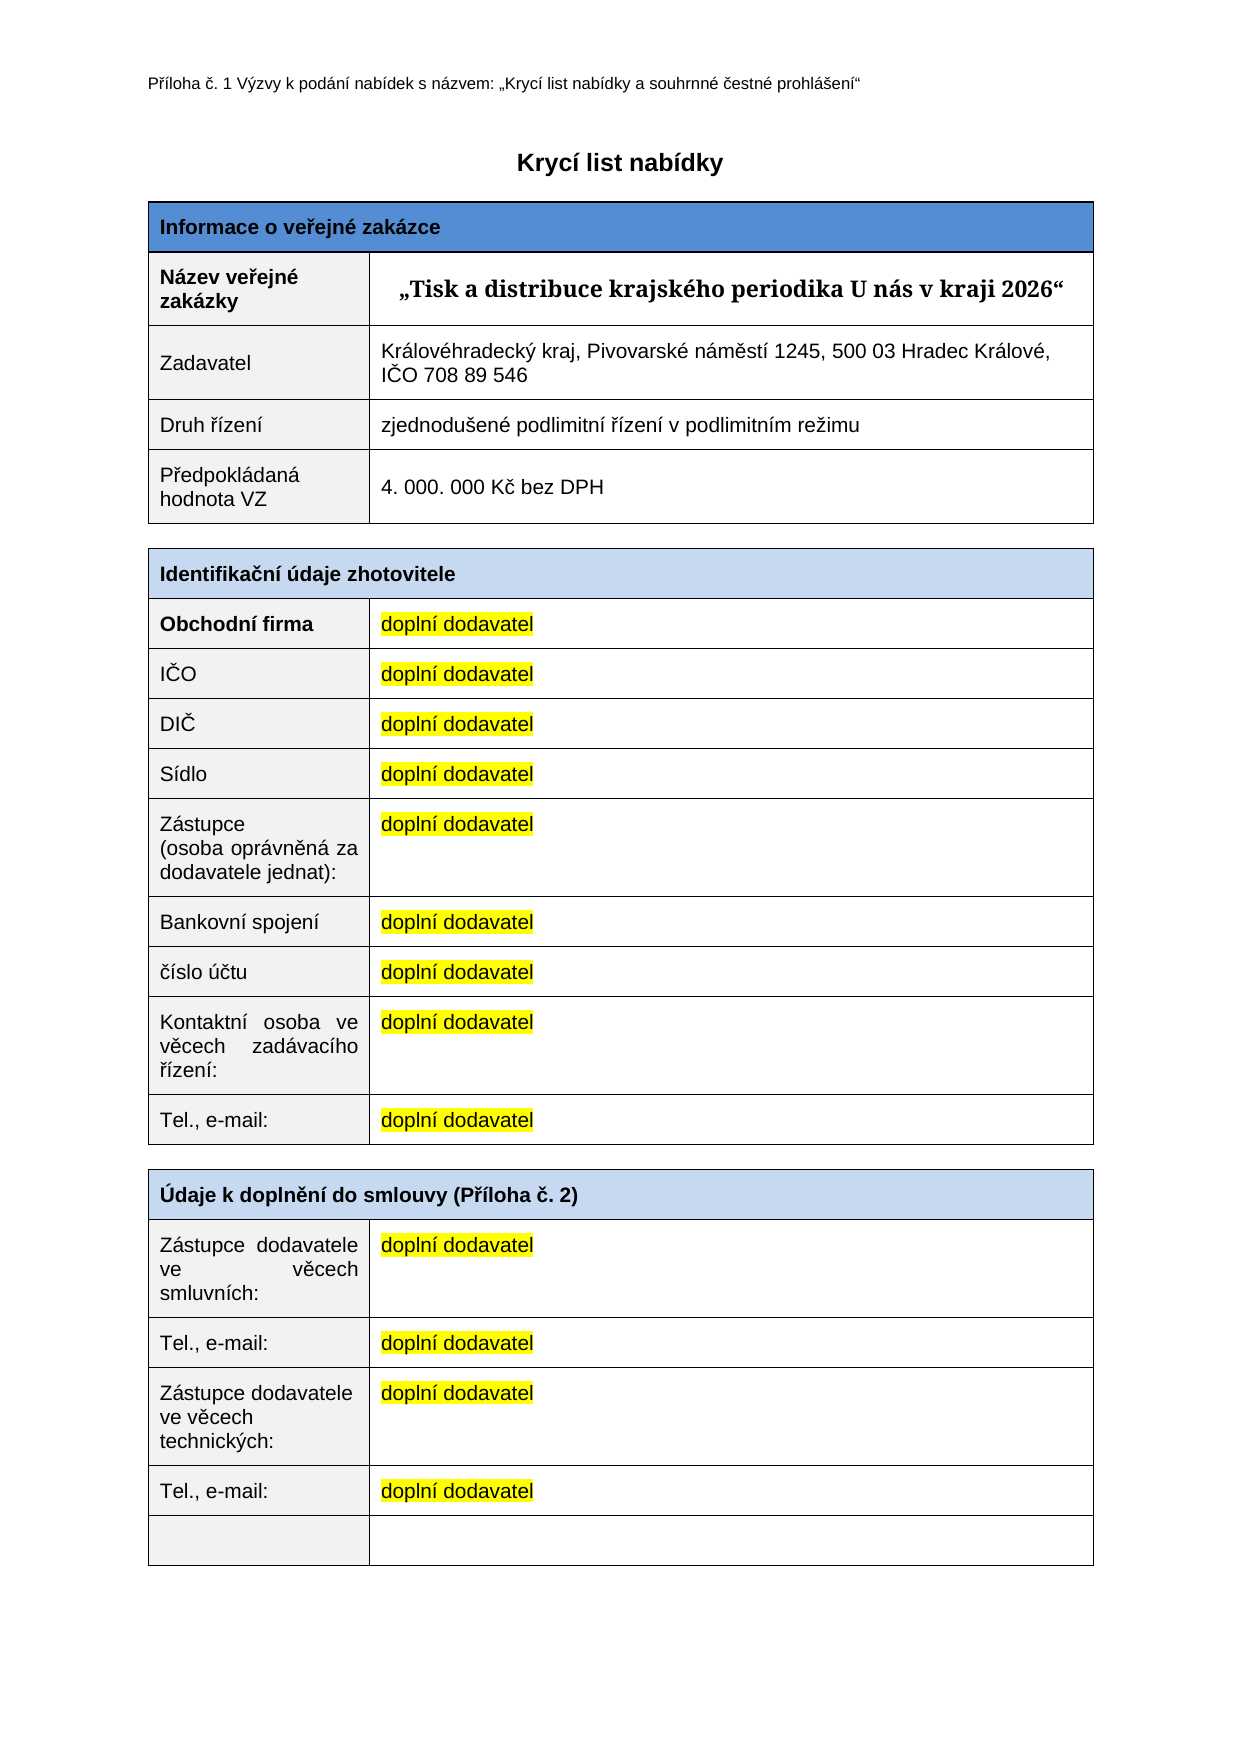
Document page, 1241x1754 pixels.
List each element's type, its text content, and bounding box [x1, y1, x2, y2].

table_cell „Tisk a distribuce krajského periodika U nás v kraji 2026“ [370, 253, 1093, 325]
table_cell Zadavatel [149, 326, 369, 399]
table_cell Sídlo [149, 749, 369, 798]
table_cell [370, 1516, 1093, 1565]
table_cell [149, 1516, 369, 1565]
table_header Informace o veřejné zakázce [149, 203, 1093, 251]
table_cell doplní dodavatel [370, 799, 1093, 896]
table_cell doplní dodavatel [370, 947, 1093, 996]
table_cell doplní dodavatel [370, 1318, 1093, 1367]
table_cell Zástupce dodavatele ve věcech technických: [149, 1368, 369, 1465]
table_cell Obchodní firma [149, 599, 369, 648]
table_cell Královéhradecký kraj, Pivovarské náměstí 1245, 500 03 Hradec Králové, IČO 708 89 546 [370, 326, 1093, 399]
table_cell DIČ [149, 699, 369, 748]
table_cell Zástupce (osoba oprávněná za dodavatele jednat): [149, 799, 369, 896]
table_cell doplní dodavatel [370, 897, 1093, 946]
table_cell Tel., e-mail: [149, 1318, 369, 1367]
table_cell doplní dodavatel [370, 699, 1093, 748]
table_cell zjednodušené podlimitní řízení v podlimitním režimu [370, 400, 1093, 449]
table_header Údaje k doplnění do smlouvy (Příloha č. 2) [149, 1170, 1093, 1219]
table_cell doplní dodavatel [370, 649, 1093, 698]
table_cell doplní dodavatel [370, 1220, 1093, 1317]
table_cell doplní dodavatel [370, 749, 1093, 798]
table_cell doplní dodavatel [370, 1466, 1093, 1515]
table_cell 4. 000. 000 Kč bez DPH [370, 450, 1093, 523]
table_cell Zástupce dodavatele ve věcech smluvních: [149, 1220, 369, 1317]
table_cell doplní dodavatel [370, 599, 1093, 648]
table_cell doplní dodavatel [370, 1368, 1093, 1465]
table_cell Tel., e-mail: [149, 1095, 369, 1144]
table_cell doplní dodavatel [370, 1095, 1093, 1144]
table_cell Bankovní spojení [149, 897, 369, 946]
table_cell Tel., e-mail: [149, 1466, 369, 1515]
table_cell číslo účtu [149, 947, 369, 996]
table_cell doplní dodavatel [370, 997, 1093, 1094]
table_cell Název veřejné zakázky [149, 253, 369, 325]
table_cell IČO [149, 649, 369, 698]
table_cell Předpokládaná hodnota VZ [149, 450, 369, 523]
table_cell Druh řízení [149, 400, 369, 449]
table_cell Kontaktní osoba ve věcech zadávacího řízení: [149, 997, 369, 1094]
text Krycí list nabídky [148, 148, 1092, 176]
table_header Identifikační údaje zhotovitele [149, 549, 1093, 598]
